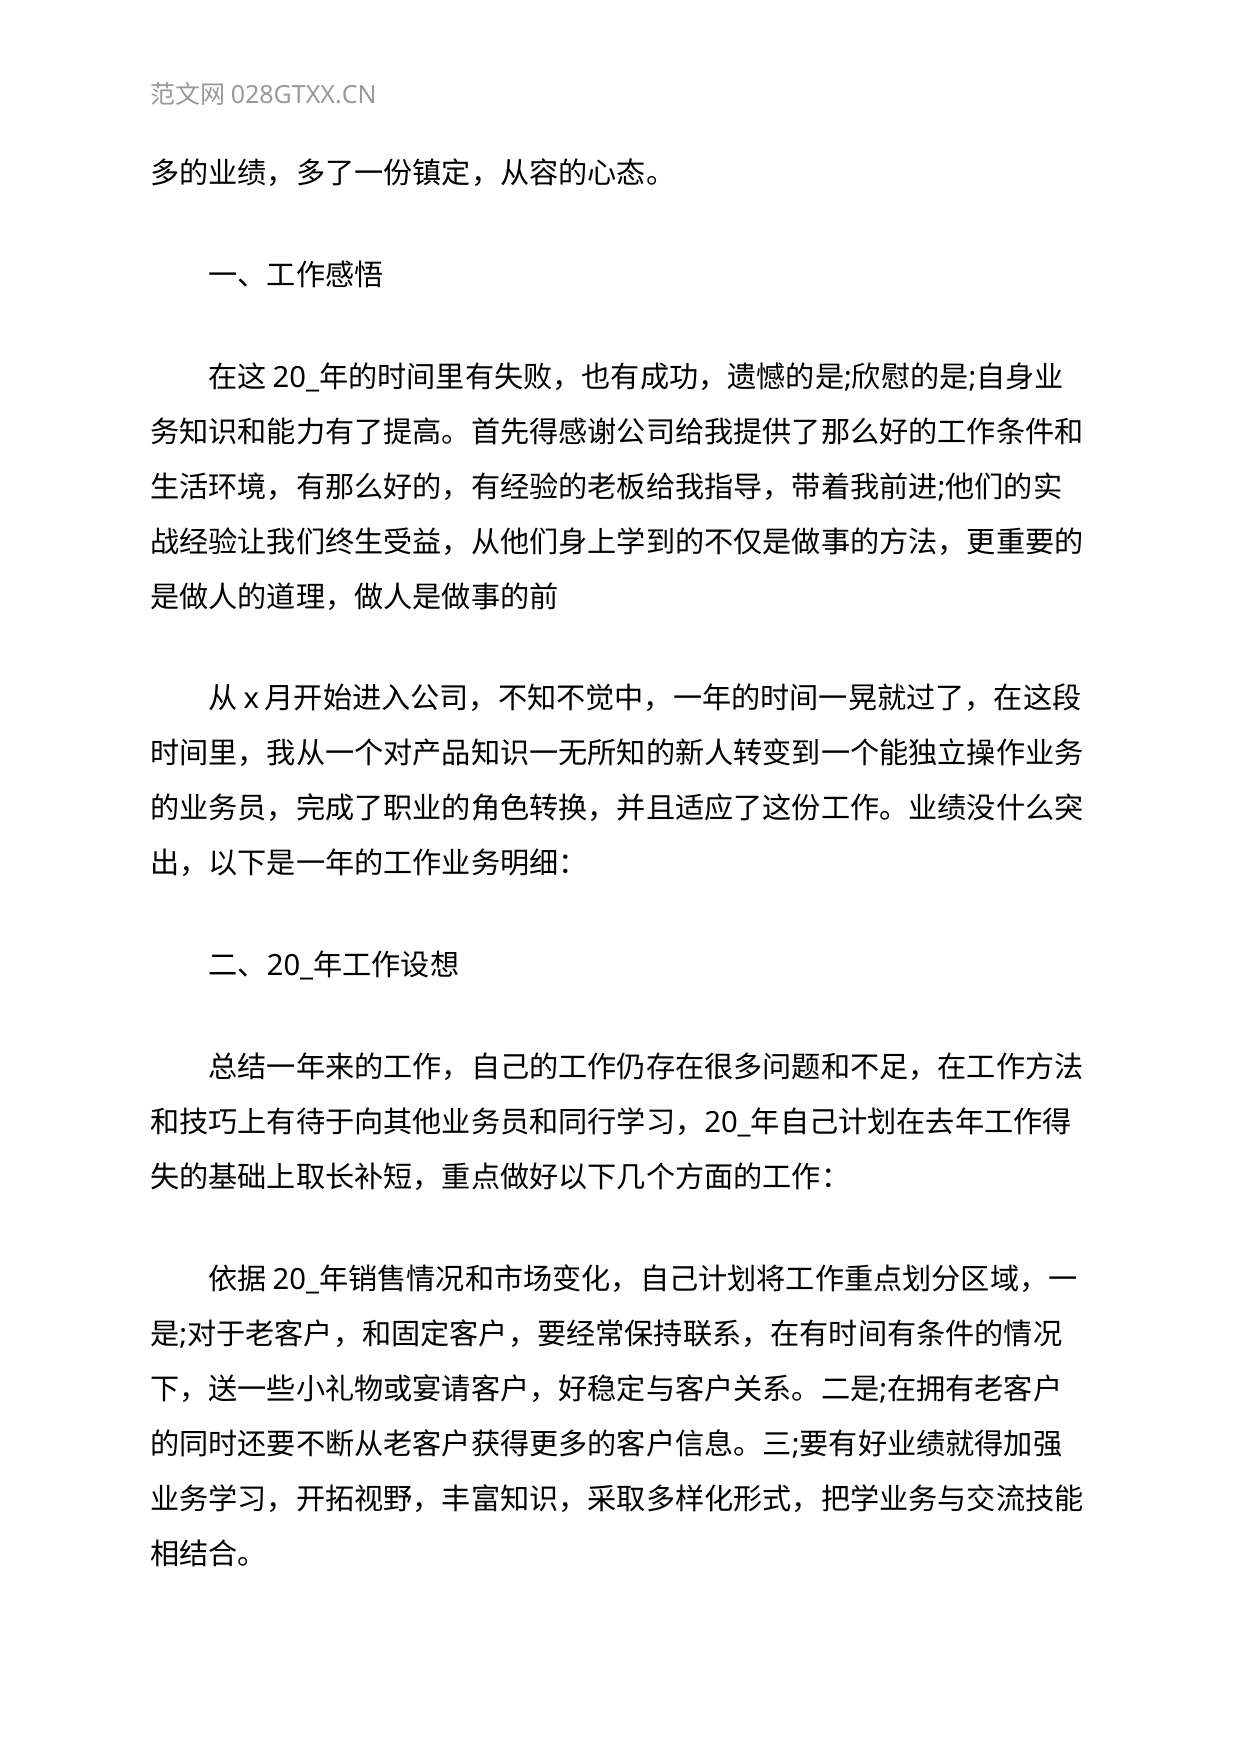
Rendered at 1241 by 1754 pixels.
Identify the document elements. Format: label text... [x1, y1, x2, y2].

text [150, 150, 1090, 192]
text 从x月开始进入公司，不知不觉中，一年的时间一晃就过了，在这段时间里，我从一个对产品知识一无所知的新人转变到一个能独立操作业务的业务员，完成了职业的角色转换，并且适应了这份工作。业绩没什么突出，以下是一年的工作业务明细： [150, 675, 1090, 882]
text 一、工作感悟 [150, 252, 1090, 294]
text 二、20_年工作设想 [150, 942, 1090, 984]
text 总结一年来的工作，自己的工作仍存在很多问题和不足，在工作方法和技巧上有待于向其他业务员和同行学习，20_年自己计划在去年工作得失的基础上取长补短，重点做好以下几个方面的工作： [150, 1044, 1090, 1196]
text 依据20_年销售情况和市场变化，自己计划将工作重点划分区域，一是;对于老客户，和固定客户，要经常保持联系，在有时间有条件的情况下，送一些小礼物或宴请客户，好稳定与客户关系。二是;在拥有老客户的同时还要不断从老客户获得更多的客户信息。三;要有好业绩就得加强业务学习，开拓视野，丰富知识，采取多样化形式，把学业务与交流技能相结合。 [150, 1255, 1090, 1572]
text 在这20_年的时间里有失败，也有成功，遗憾的是;欣慰的是;自身业务知识和能力有了提高。首先得感谢公司给我提供了那么好的工作条件和生活环境，有那么好的，有经验的老板给我指导，带着我前进;他们的实战经验让我们终生受益，从他们身上学到的不仅是做事的方法，更重要的是做人的道理，做人是做事的前 [150, 353, 1090, 616]
